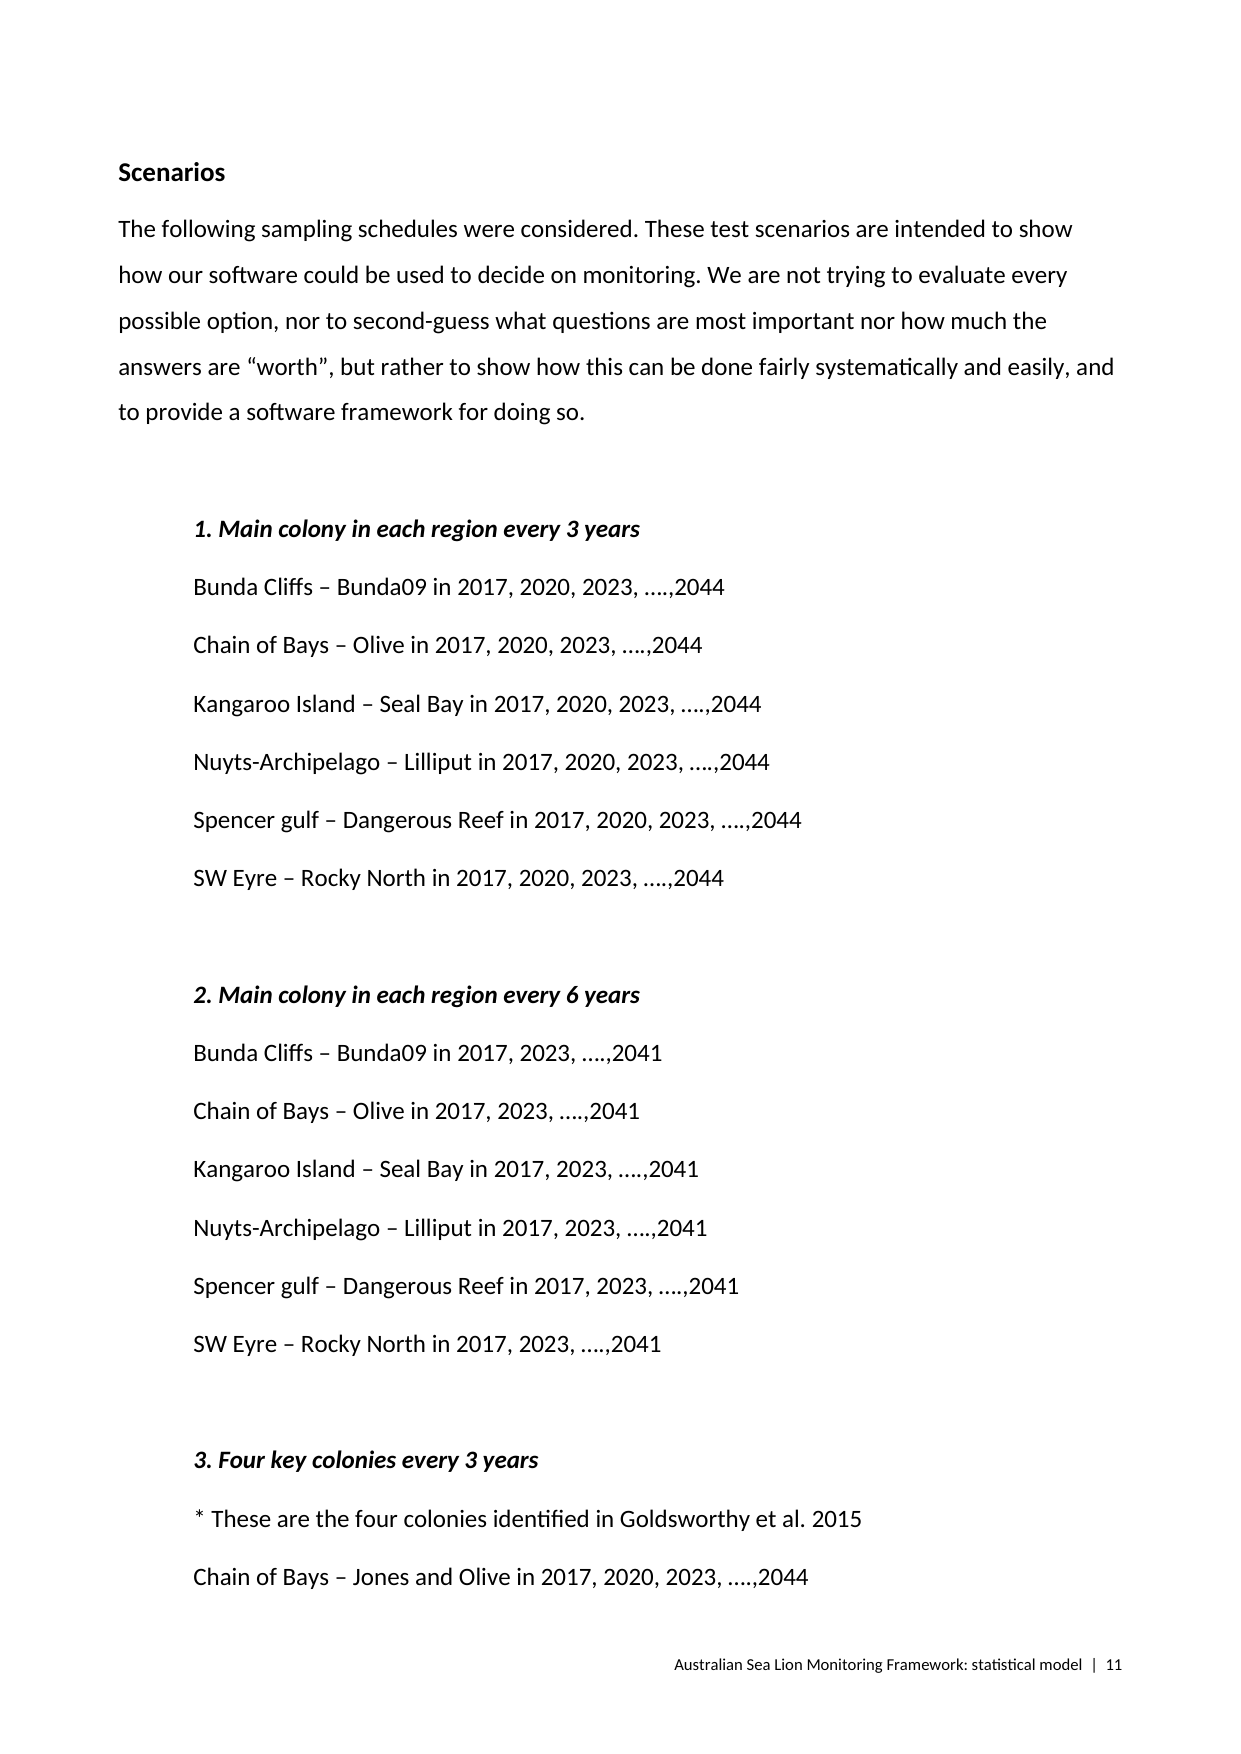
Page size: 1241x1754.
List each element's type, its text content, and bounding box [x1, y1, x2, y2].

text Nuyts-Archipelago – Lilliput in 2017, 2020, 2023, ….,2044 [118, 746, 1122, 776]
text Bunda Cliffs – Bunda09 in 2017, 2020, 2023, ….,2044 [118, 571, 1122, 602]
text SW Eyre – Rocky North in 2017, 2020, 2023, ….,2044 [118, 862, 1122, 893]
text SW Eyre – Rocky North in 2017, 2023, ….,2041 [193, 1328, 1122, 1359]
text Bunda Cliffs – Bunda09 in 2017, 2023, ….,2041 [193, 1037, 1122, 1068]
text Spencer gulf – Dangerous Reef in 2017, 2023, ….,2041 [193, 1270, 1122, 1301]
text 3. Four key colonies every 3 years [193, 1445, 1122, 1475]
text Chain of Bays – Olive in 2017, 2020, 2023, ….,2044 [118, 629, 1122, 660]
text Kangaroo Island – Seal Bay in 2017, 2020, 2023, ….,2044 [118, 688, 1122, 718]
text * These are the four colonies identified in Goldsworthy et al. 2015 [193, 1503, 1122, 1533]
text Chain of Bays – Jones and Olive in 2017, 2020, 2023, ….,2044 [193, 1561, 1122, 1592]
text The following sampling schedules were considered. These test scenarios are intended to show how our software could be used to decide on monitoring. We are not trying to evaluate every possible option, nor to second-guess what questions are most important nor how much the answers are “worth”, but rather to show how this can be done fairly systematically and easily, and to provide a software framework for doing so. [118, 214, 1122, 427]
text Chain of Bays – Olive in 2017, 2023, ….,2041 [193, 1095, 1122, 1126]
text Nuyts-Archipelago – Lilliput in 2017, 2023, ….,2041 [193, 1212, 1122, 1242]
text 2. Main colony in each region every 6 years [193, 979, 1122, 1009]
text Kangaroo Island – Seal Bay in 2017, 2023, ….,2041 [193, 1153, 1122, 1184]
subtitle Scenarios [118, 156, 1122, 189]
text Spencer gulf – Dangerous Reef in 2017, 2020, 2023, ….,2044 [118, 804, 1122, 835]
text 1. Main colony in each region every 3 years [118, 513, 1122, 543]
